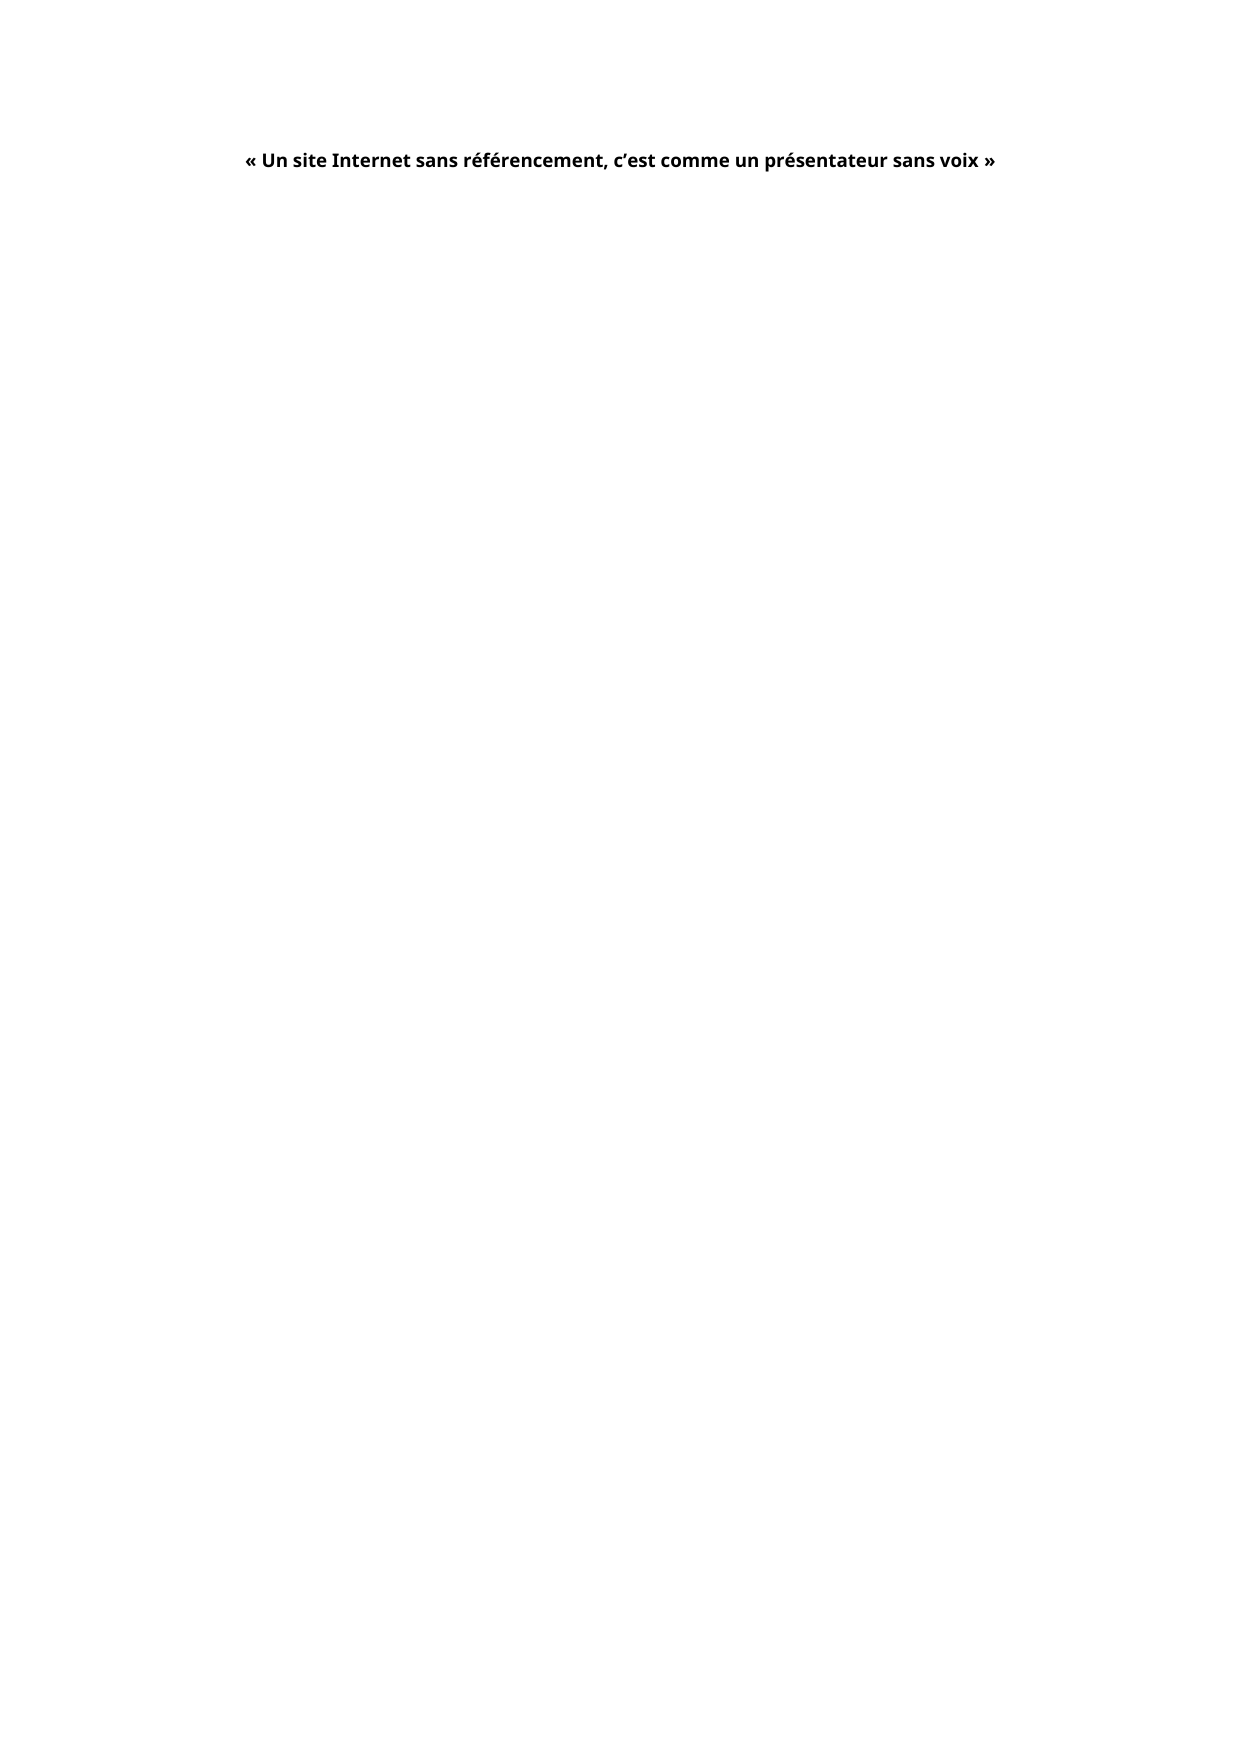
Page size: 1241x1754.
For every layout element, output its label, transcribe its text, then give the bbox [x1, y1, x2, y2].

text « Un site Internet sans référencement, c’est comme un présentateur sans voix » [74, 89, 1167, 173]
